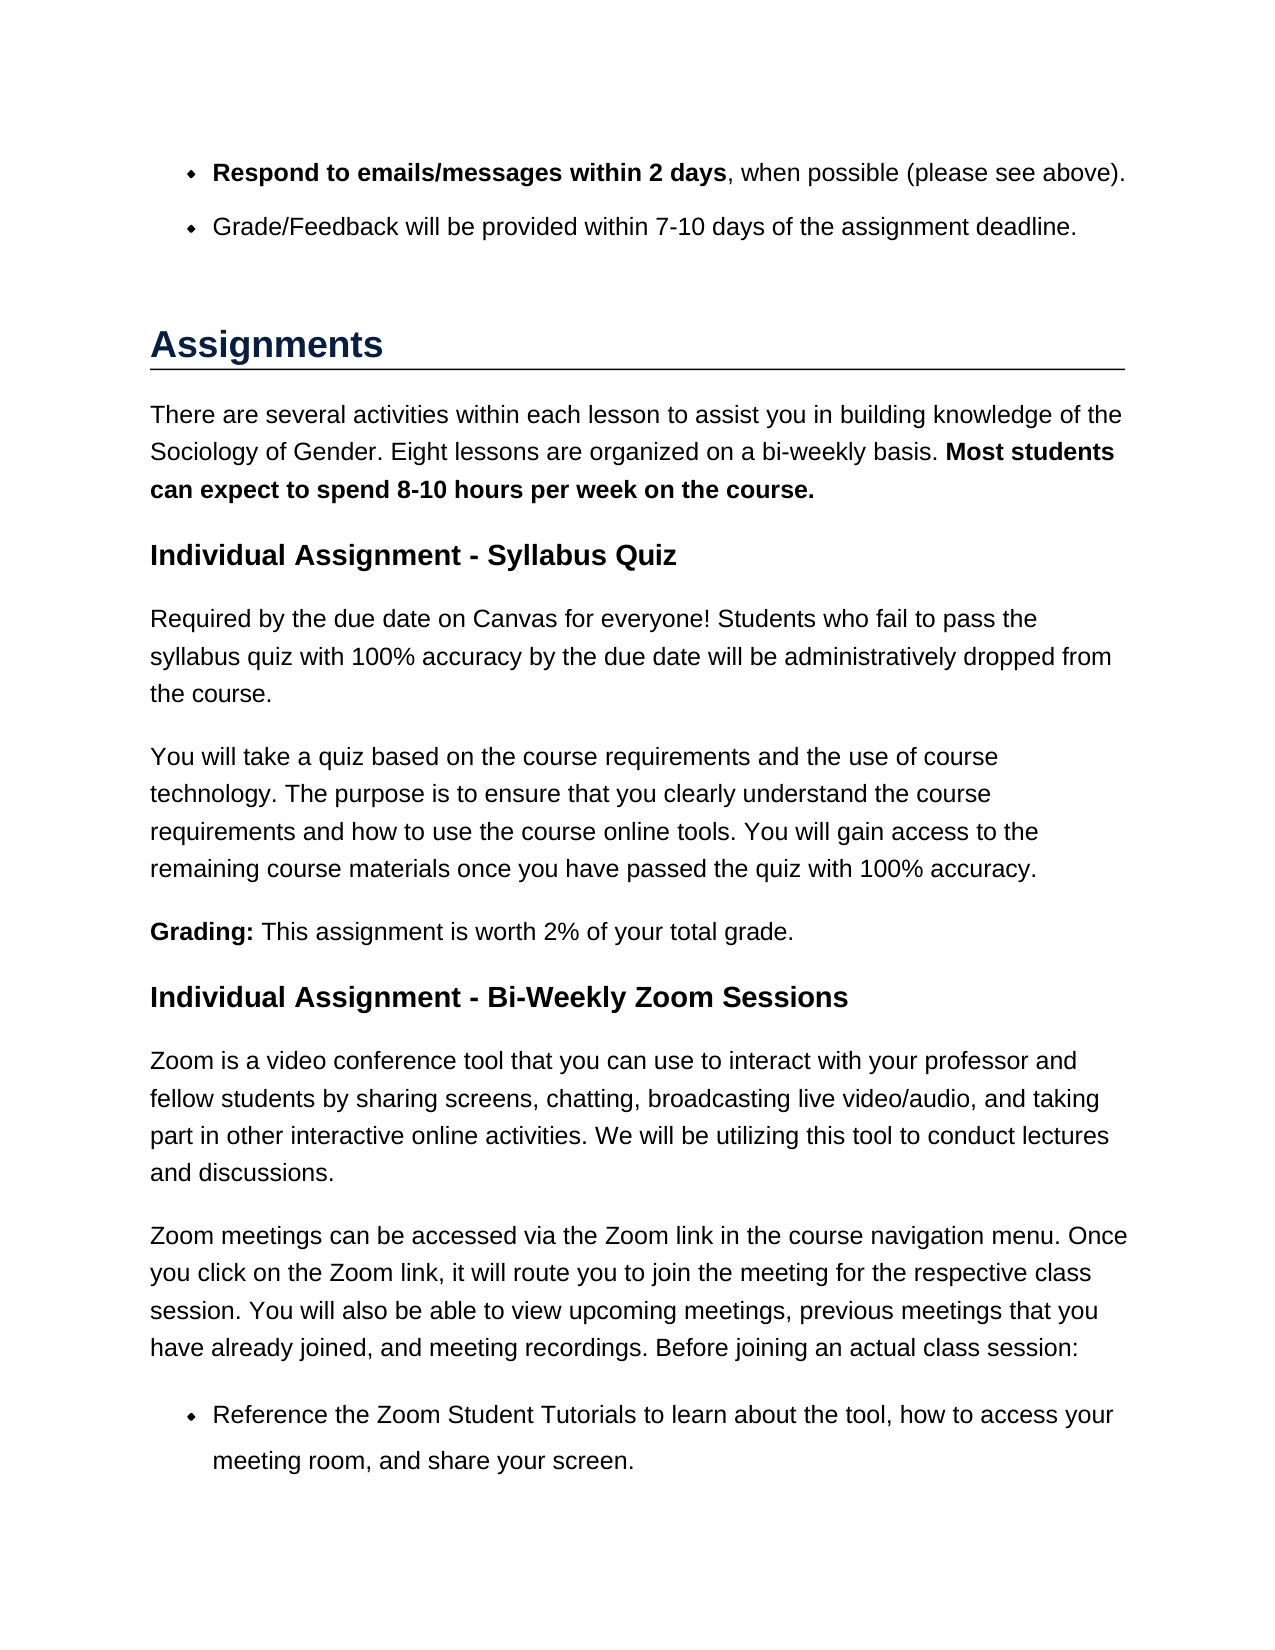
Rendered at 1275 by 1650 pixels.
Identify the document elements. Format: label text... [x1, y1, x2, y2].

subtitle Individual Assignment - Bi-Weekly Zoom Sessions [150, 980, 1137, 1013]
text Reference the Zoom Student Tutorials to learn about the tool, how to access your meeting room, and share your screen. [212, 1400, 1137, 1474]
text There are several activities within each lesson to assist you in building knowledge of the Sociology of Gender. Eight lessons are organized on a bi-weekly basis. Most students can expect to spend 8-10 hours per week on the course. [150, 400, 1137, 503]
text Required by the due date on Canvas for everyone! Students who fail to pass the syllabus quiz with 100% accuracy by the due date will be administratively dropped from the course. [150, 604, 1129, 708]
text Grading: This assignment is worth 2% of your total grade. [150, 917, 1137, 945]
subtitle Individual Assignment - Syllabus Quiz [150, 538, 1137, 572]
text Zoom is a video conference tool that you can use to interact with your professor and fellow students by sharing screens, chatting, broadcasting live video/audio, and taking part in other interactive online activities. We will be utilizing this tool to conduct lectures and discussions. [150, 1046, 1120, 1187]
text Respond to emails/messages within 2 days, when possible (please see above). Grade/Feedback will be provided within 7-10 days of the assignment deadline. [212, 158, 1137, 241]
text Zoom meetings can be accessed via the Zoom link in the course navigation menu. Once you click on the Zoom link, it will route you to join the meeting for the respective class session. You will also be able to view upcoming meetings, previous meetings that you have already joined, and meeting recordings. Before joining an actual class session: [150, 1221, 1137, 1362]
subtitle Assignments [150, 322, 1137, 366]
text You will take a quiz based on the course requirements and the use of course technology. The purpose is to ensure that you clearly understand the course requirements and how to use the course online tools. You will gain access to the remaining course materials once you have passed the quiz with 100% accuracy. [150, 742, 1120, 882]
